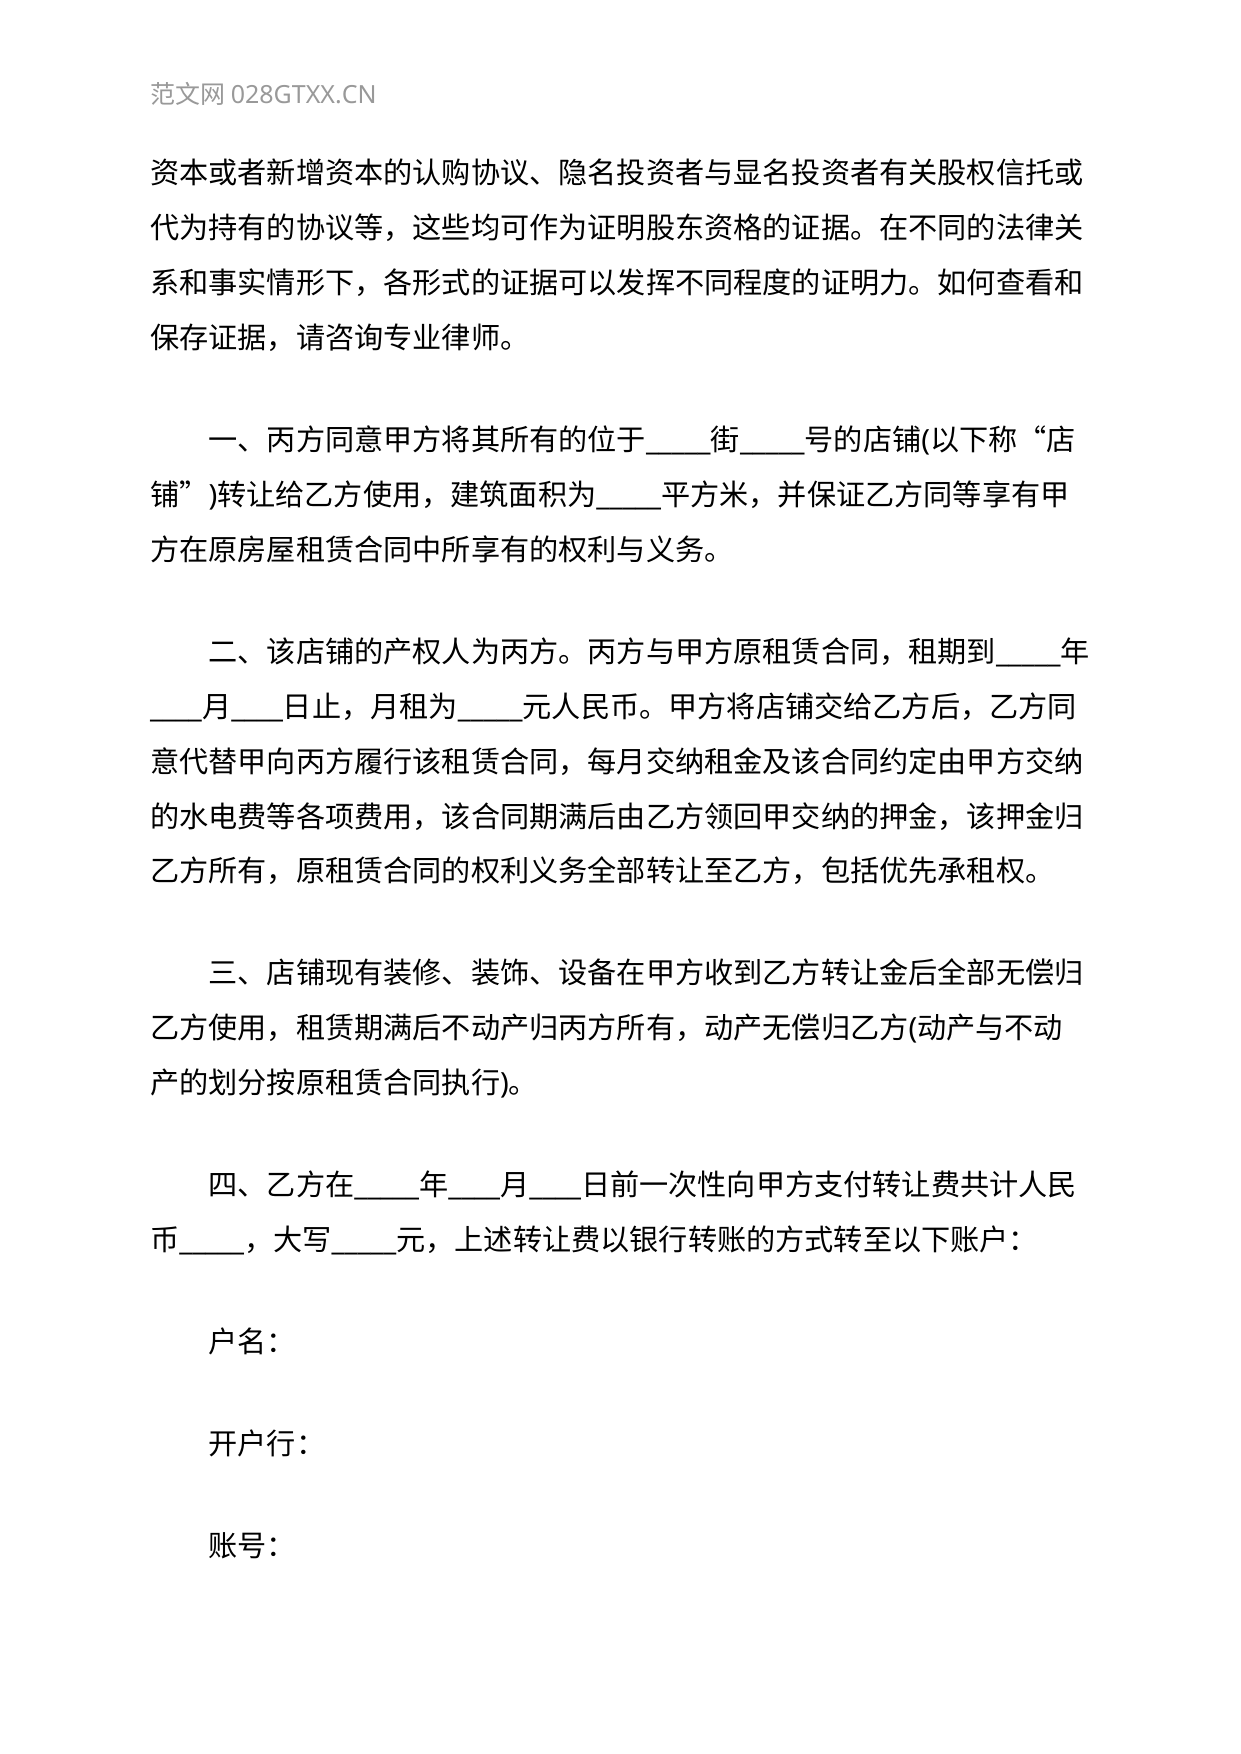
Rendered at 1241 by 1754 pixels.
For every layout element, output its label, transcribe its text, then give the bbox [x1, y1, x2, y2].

text 二、该店铺的产权人为丙方。丙方与甲方原租赁合同，租期到_____年____月____日止，月租为_____元人民币。甲方将店铺交给乙方后，乙方同意代替甲向丙方履行该租赁合同，每月交纳租金及该合同约定由甲方交纳的水电费等各项费用，该合同期满后由乙方领回甲交纳的押金，该押金归乙方所有，原租赁合同的权利义务全部转让至乙方，包括优先承租权。 [150, 628, 1090, 890]
text 账号： [150, 1522, 1090, 1564]
text 一、丙方同意甲方将其所有的位于_____街_____号的店铺(以下称“店铺”)转让给乙方使用，建筑面积为_____平方米，并保证乙方同等享有甲方在原房屋租赁合同中所享有的权利与义务。 [150, 416, 1090, 569]
text 户名： [150, 1319, 1090, 1361]
text 三、店铺现有装修、装饰、设备在甲方收到乙方转让金后全部无偿归乙方使用，租赁期满后不动产归丙方所有，动产无偿归乙方(动产与不动产的划分按原租赁合同执行)。 [150, 950, 1090, 1102]
text 四、乙方在_____年____月____日前一次性向甲方支付转让费共计人民币_____，大写_____元，上述转让费以银行转账的方式转至以下账户： [150, 1162, 1090, 1259]
text 开户行： [150, 1420, 1090, 1463]
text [150, 150, 1090, 357]
